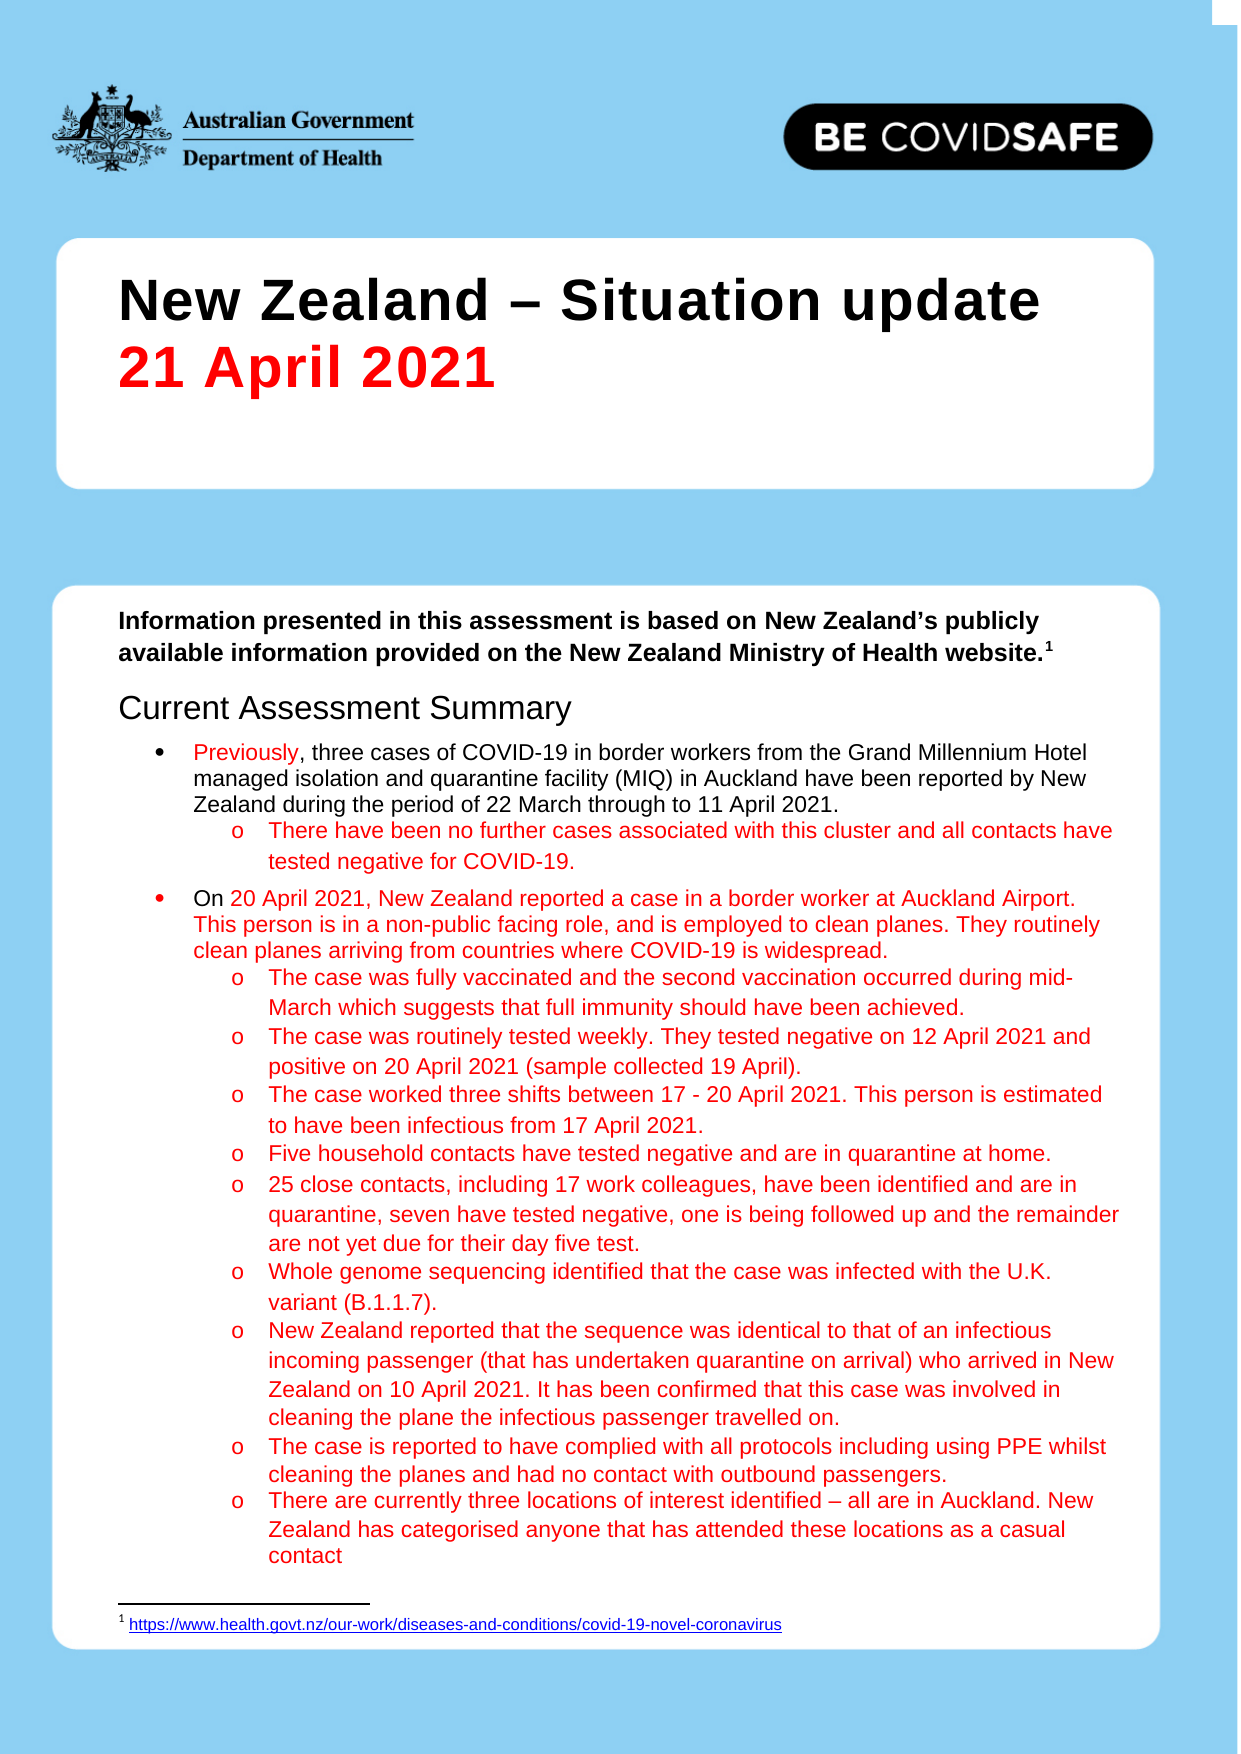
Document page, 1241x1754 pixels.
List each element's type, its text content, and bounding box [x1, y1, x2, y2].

list There are currently three locations of interest identified – all are in Auckland. New Zealand has categorised anyone that has attended these locations as a casual contact [231, 1487, 1122, 1568]
list On 20 April 2021, New Zealand reported a case in a border worker at Auckland Airport. This person is in a non-public facing role, and is employed to clean planes. They routinely clean planes arriving from countries where COVID-19 is widespread. [156, 885, 1122, 964]
list New Zealand reported that the sequence was identical to that of an infectious incoming passenger (that has undertaken quarantine on arrival) who arrived in New Zealand on 10 April 2021. It has been confirmed that this case was involved in cleaning the plane the infectious passenger travelled on. [231, 1317, 1122, 1431]
list 25 close contacts, including 17 work colleagues, have been identified and are in quarantine, seven have tested negative, one is being followed up and the remainder are not yet due for their day five test. [231, 1171, 1122, 1256]
text Information presented in this assessment is based on New Zealand’s publicly available information provided on the New Zealand Ministry of Health website. [118, 606, 1122, 666]
picture [0, 0, 1238, 1754]
list The case was routinely tested weekly. They tested negative on 12 April 2021 and positive on 20 April 2021 (sample collected 19 April). [231, 1023, 1122, 1079]
list The case is reported to have complied with all protocols including using PPE whilst cleaning the planes and had no contact with outbound passengers. [231, 1433, 1122, 1487]
subtitle New Zealand – Situation update 21 April 2021 [118, 266, 1122, 400]
list Five household contacts have tested negative and are in quarantine at home. [231, 1140, 1122, 1169]
subtitle Current Assessment Summary [118, 688, 1122, 726]
list There have been no further cases associated with this cluster and all contacts have tested negative for COVID-19. [231, 817, 1122, 874]
list Previously, three cases of COVID-19 in border workers from the Grand Millennium Hotel managed isolation and quarantine facility (MIQ) in Auckland have been reported by New Zealand during the period of 22 March through to 11 April 2021. [156, 738, 1122, 817]
list The case worked three shifts between 17 - 20 April 2021. This person is estimated to have been infectious from 17 April 2021. [231, 1081, 1122, 1138]
list The case was fully vaccinated and the second vaccination occurred during mid-March which suggests that full immunity should have been achieved. [231, 964, 1122, 1021]
list Whole genome sequencing identified that the case was infected with the U.K. variant (B.1.1.7). [231, 1258, 1122, 1315]
